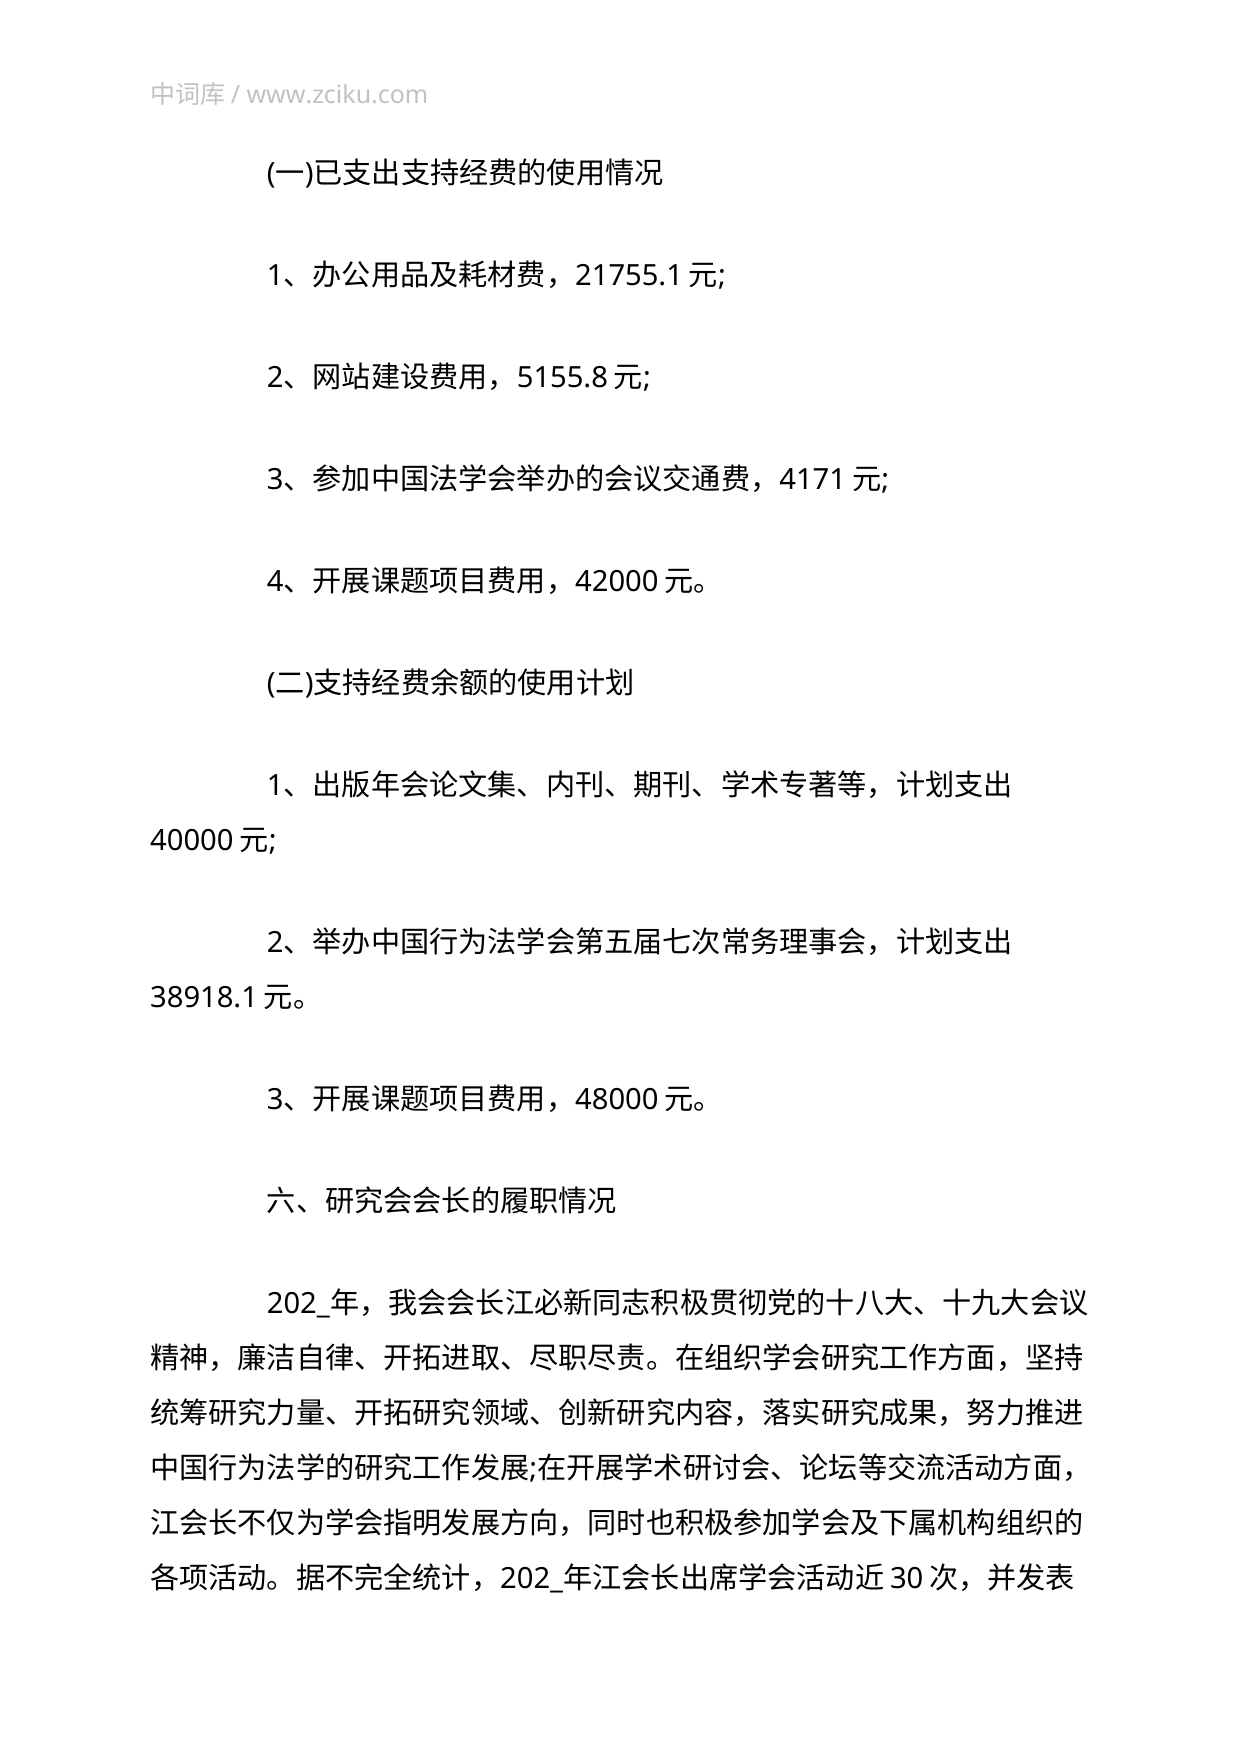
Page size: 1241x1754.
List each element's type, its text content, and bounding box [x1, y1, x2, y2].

text (一)已支出支持经费的使用情况 [150, 150, 1090, 192]
text 1、办公用品及耗材费，21755.1元; [150, 252, 1090, 294]
text 1、出版年会论文集、内刊、期刊、学术专著等，计划支出40000元; [150, 762, 1090, 859]
text 3、参加中国法学会举办的会议交通费，4171元; [150, 456, 1090, 498]
text 六、研究会会长的履职情况 [150, 1178, 1090, 1220]
text 2、网站建设费用，5155.8元; [150, 354, 1090, 396]
text (二)支持经费余额的使用计划 [150, 660, 1090, 702]
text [150, 1279, 1090, 1597]
text 2、举办中国行为法学会第五届七次常务理事会，计划支出38918.1元。 [150, 919, 1090, 1016]
text 4、开展课题项目费用，42000元。 [150, 558, 1090, 600]
text 3、开展课题项目费用，48000元。 [150, 1076, 1090, 1118]
